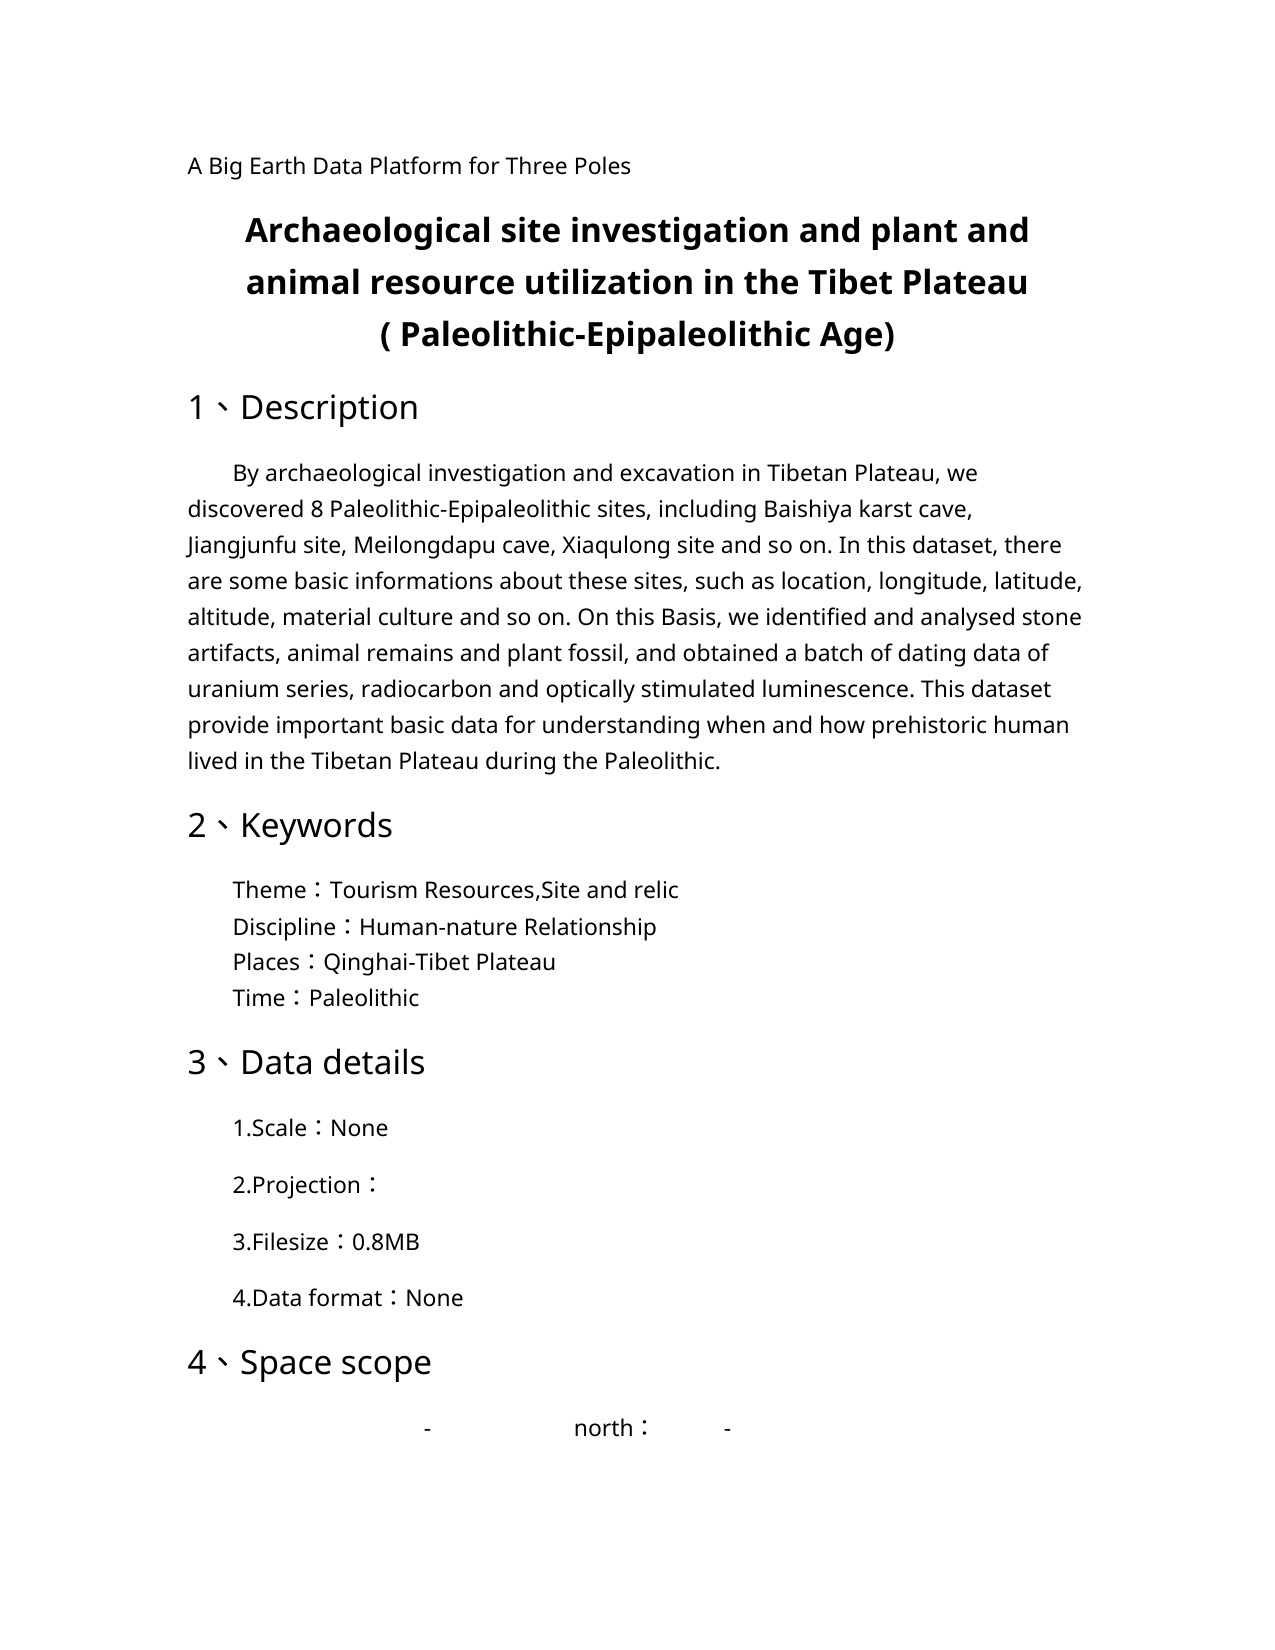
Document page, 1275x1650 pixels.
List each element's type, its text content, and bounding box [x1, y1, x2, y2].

text By archaeological investigation and excavation in Tibetan Plateau, we discovered 8 Paleolithic-Epipaleolithic sites, including Baishiya karst cave, Jiangjunfu site, Meilongdapu cave, Xiaqulong site and so on. In this dataset, there are some basic informations about these sites, such as location, longitude, latitude, altitude, material culture and so on. On this Basis, we identified and analysed stone artifacts, animal remains and plant fossil, and obtained a batch of dating data of uranium series, radiocarbon and optically stimulated luminescence. This dataset provide important basic data for understanding when and how prehistoric human lived in the Tibetan Plateau during the Paleolithic. [187, 457, 1087, 776]
text 1、Description [187, 384, 1087, 429]
text A Big Earth Data Platform for Three Poles [187, 150, 1087, 181]
text 2、Keywords [187, 801, 1087, 847]
table_header - [713, 1412, 862, 1468]
text 4、Space scope [187, 1339, 1087, 1384]
table_header north：36.6 [563, 1412, 712, 1468]
text 3.Filesize：0.8MB [232, 1226, 1087, 1257]
text 1.Scale：None [232, 1112, 1087, 1143]
text 3、Data details [187, 1039, 1087, 1084]
text Theme：Tourism Resources,Site and relic Discipline：Human-nature Relationship Places：Qinghai-Tibet Plateau Time：Paleolithic [232, 874, 1087, 1013]
table_header - [413, 1412, 562, 1468]
text Archaeological site investigation and plant and animal resource utilization in the Tibet Plateau ( Paleolithic-Epipaleolithic Age) [187, 207, 1087, 357]
text 2.Projection： [232, 1169, 1087, 1200]
text 4.Data format：None [232, 1282, 1087, 1314]
